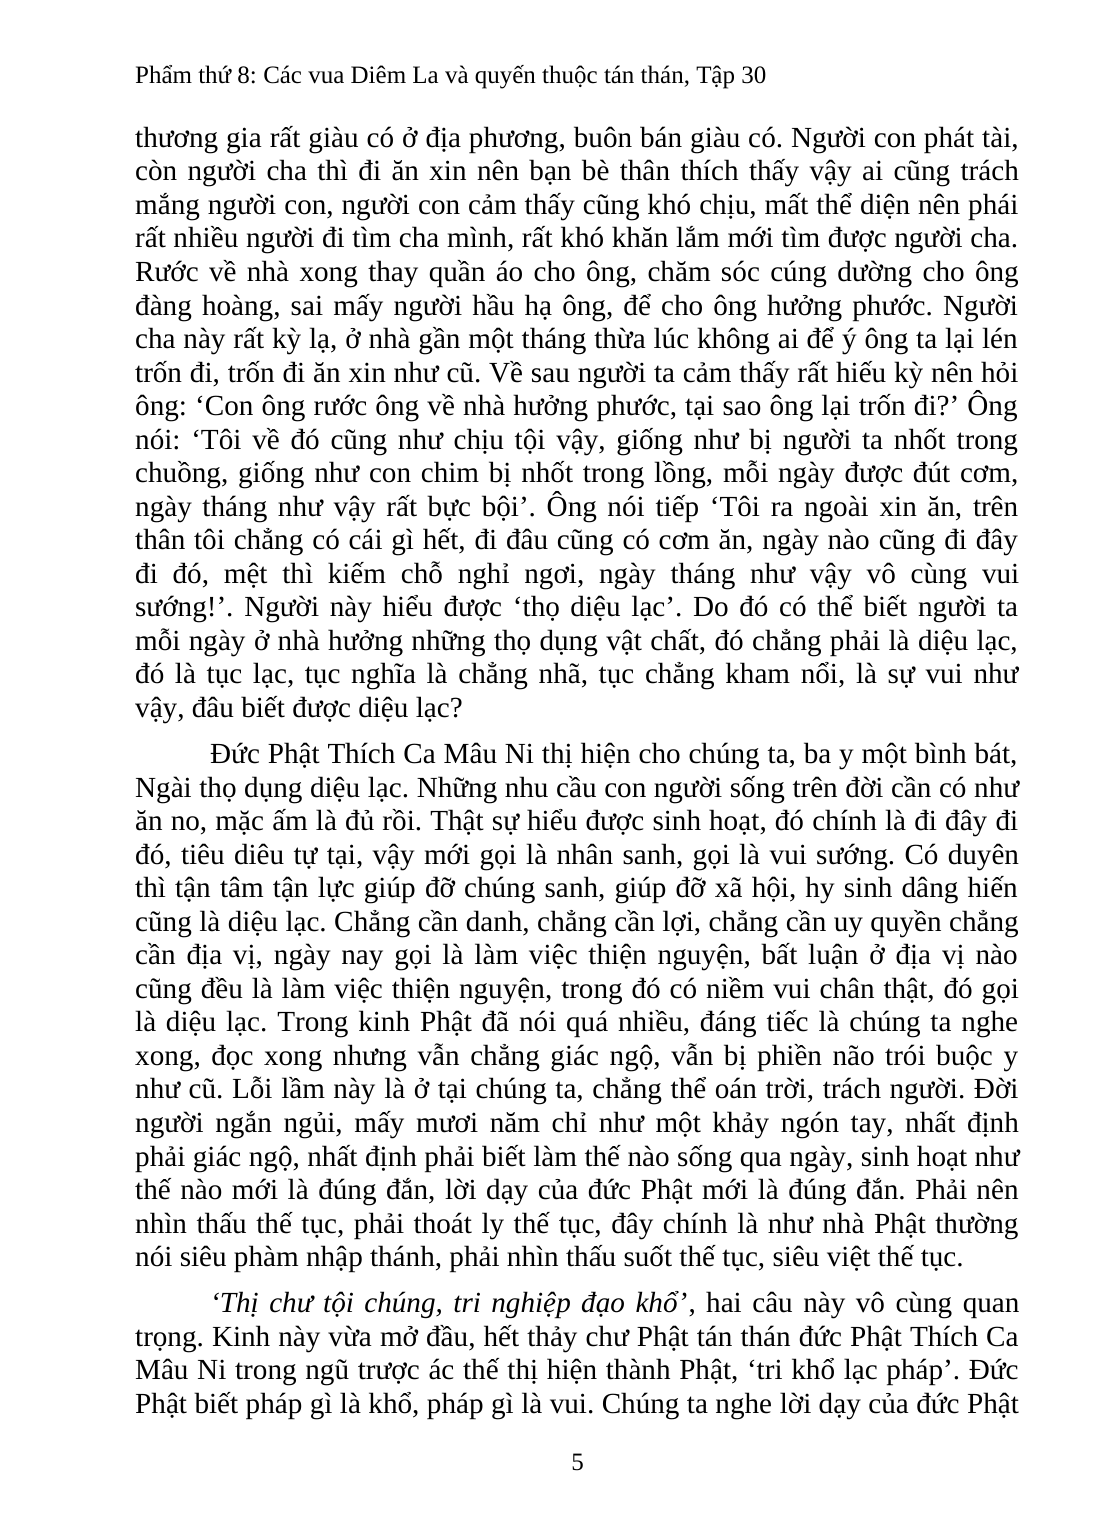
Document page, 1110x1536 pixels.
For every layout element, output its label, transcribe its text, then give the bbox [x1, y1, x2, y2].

text Đức Phật Thích Ca Mâu Ni thị hiện cho chúng ta, ba y một bình bát, Ngài thọ dụng diệu lạc. Những nhu cầu con người sống trên đời cần có như ăn no, mặc ấm là đủ rồi. Thật sự hiểu được sinh hoạt, đó chính là đi đây đi đó, tiêu diêu tự tại, vậy mới gọi là nhân sanh, gọi là vui sướng. Có duyên thì tận tâm tận lực giúp đỡ chúng sanh, giúp đỡ xã hội, hy sinh dâng hiến cũng là diệu lạc. Chẳng cần danh, chẳng cần lợi, chẳng cần uy quyền chẳng cần địa vị, ngày nay gọi là làm việc thiện nguyện, bất luận ở địa vị nào cũng đều là làm việc thiện nguyện, trong đó có niềm vui chân thật, đó gọi là diệu lạc. Trong kinh Phật đã nói quá nhiều, đáng tiếc là chúng ta nghe xong, đọc xong nhưng vẫn chẳng giác ngộ, vẫn bị phiền não trói buộc y như cũ. Lỗi lầm này là ở tại chúng ta, chẳng thể oán trời, trách người. Đời người ngắn ngủi, mấy mươi năm chỉ như một khảy ngón tay, nhất định phải giác ngộ, nhất định phải biết làm thế nào sống qua ngày, sinh hoạt như thế nào mới là đúng đắn, lời dạy của đức Phật mới là đúng đắn. Phải nên nhìn thấu thế tục, phải thoát ly thế tục, đây chính là như nhà Phật thường nói siêu phàm nhập thánh, phải nhìn thấu suốt thế tục, siêu việt thế tục. [135, 736, 1020, 1273]
